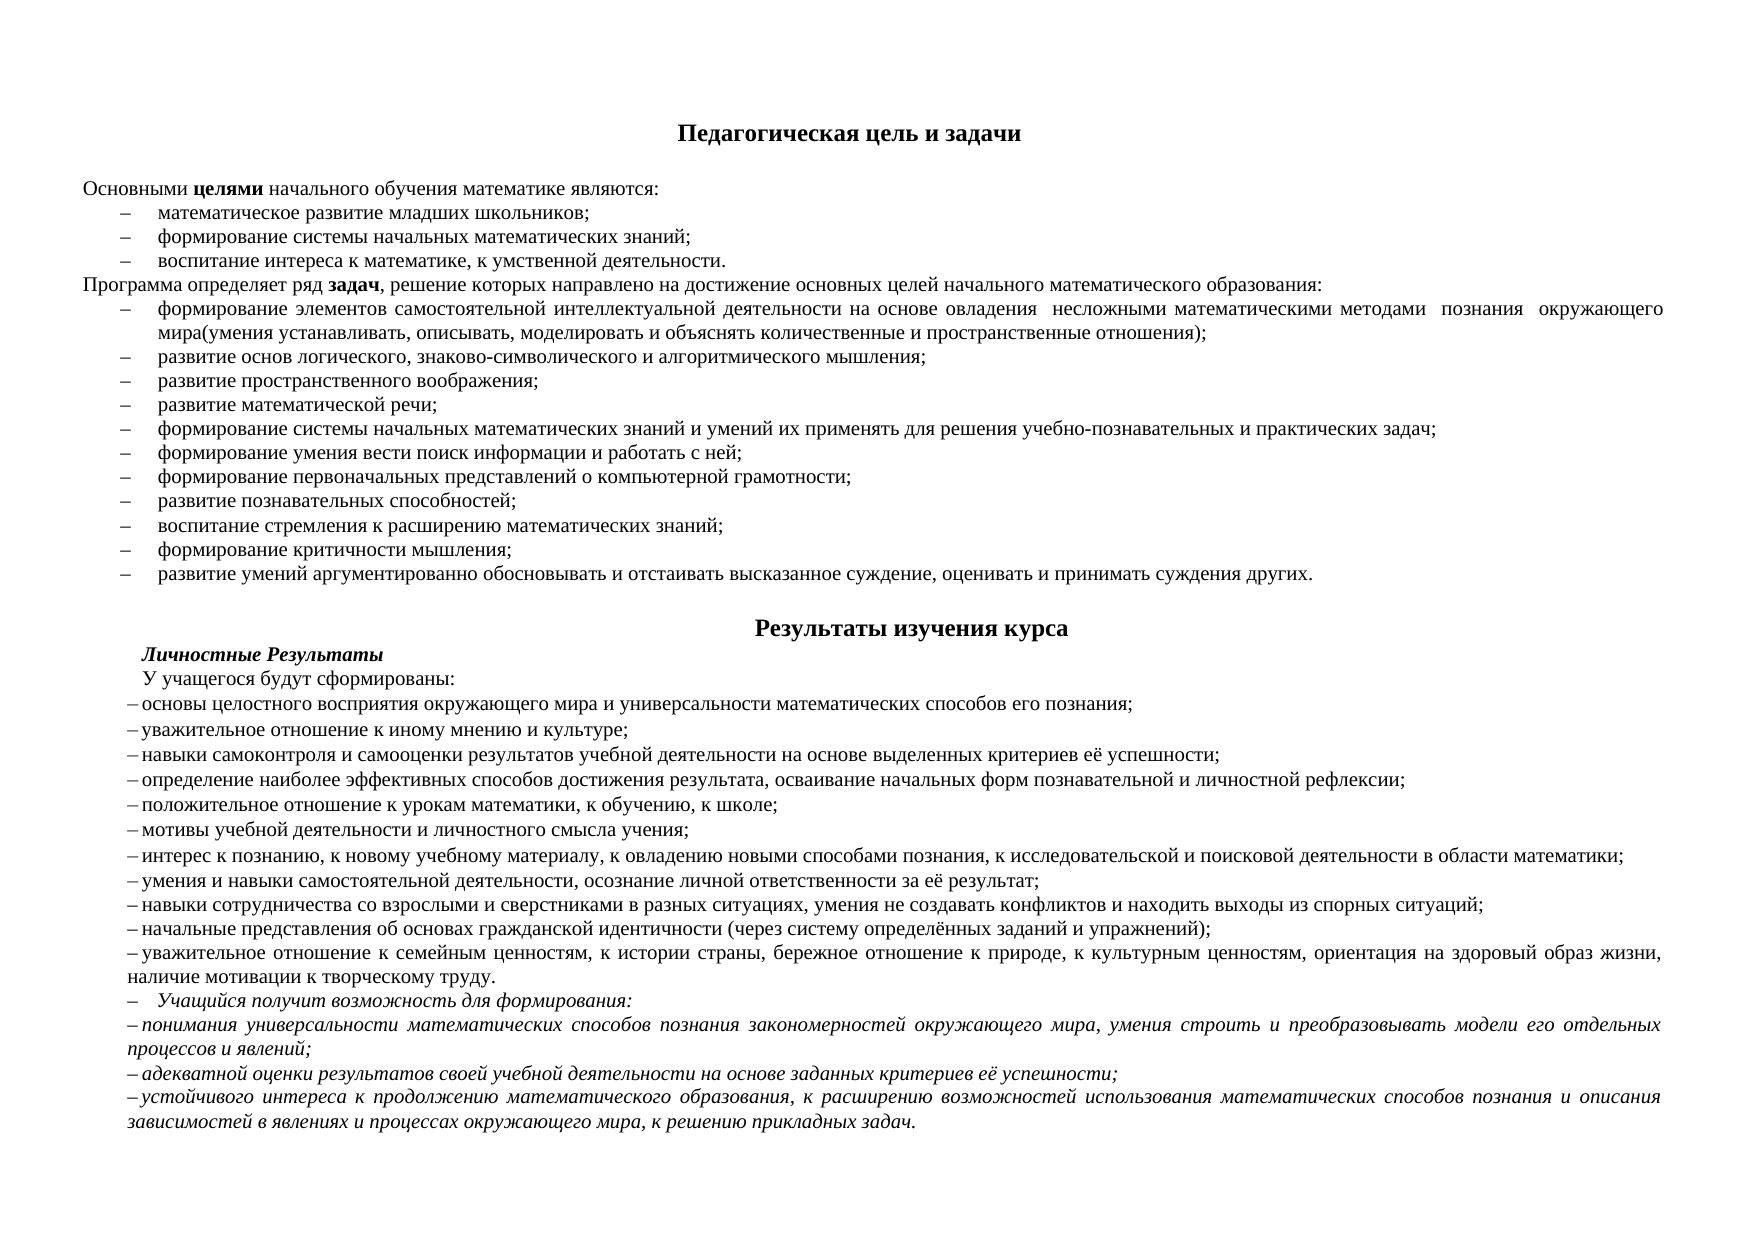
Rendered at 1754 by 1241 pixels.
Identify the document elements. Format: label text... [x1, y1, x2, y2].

list определение наиболее эффективных способов достижения результата, осваивание начальных форм познавательной и личностной рефлексии; [127, 766, 1665, 791]
text Педагогическая цель и задачи [24, 118, 1665, 147]
list математическое развитие младших школьников; [120, 200, 1665, 224]
list мотивы учебной деятельности и личностного смысла учения; [127, 816, 1663, 842]
list уважительное отношение к иному мнению и культуре; [127, 716, 1665, 741]
list понимания универсальности математических способов познания закономерностей окружающего мира, умения строить и преобразовывать модели его отдельных процессов и явлений; [127, 1012, 1663, 1060]
list Учащийся получит возможность для формирования: [127, 988, 1665, 1012]
list формирование системы начальных математических знаний и умений их применять для решения учебно-познавательных и практических задач; [120, 416, 1665, 440]
list начальные представления об основах гражданской идентичности (через систему определённых заданий и упражнений); [127, 916, 1663, 940]
list формирование элементов самостоятельной интеллектуальной деятельности на основе овладения несложными математическими методами познания окружающего мира(умения устанавливать, описывать, моделировать и объяснять количественные и пространственные отношения); [120, 296, 1665, 344]
text Основными целями начального обучения математике являются: [83, 176, 1665, 200]
text Результаты изучения курса [158, 613, 1665, 642]
list воспитание стремления к расширению математических знаний; [120, 512, 1665, 537]
list уважительное отношение к семейным ценностям, к истории страны, бережное отношение к природе, к культурным ценностям, ориентация на здоровый образ жизни, наличие мотивации к творческому труду. [127, 940, 1663, 988]
list устойчивого интереса к продолжению математического образования, к расширению возможностей использования математических способов познания и описания зависимостей в явлениях и процессах окружающего мира, к решению прикладных задач. [127, 1084, 1663, 1133]
list основы целостного восприятия окружающего мира и универсальности математических способов его познания; [127, 690, 1665, 716]
list развитие основ логического, знаково-символического и алгоритмического мышления; [120, 344, 1665, 368]
list развитие математической речи; [120, 392, 1665, 416]
list формирование критичности мышления; [120, 537, 1665, 561]
list формирование первоначальных представлений о компьютерной грамотности; [120, 464, 1665, 488]
list адекватной оценки результатов своей учебной деятельности на основе заданных критериев её успешности; [127, 1060, 1663, 1084]
list навыки самоконтроля и самооценки результатов учебной деятельности на основе выделенных критериев её успешности; [127, 741, 1665, 766]
text У учащегося будут сформированы: [83, 666, 1665, 690]
list воспитание интереса к математике, к умственной деятельности. [120, 248, 1665, 272]
list развитие умений аргументированно обосновывать и отстаивать высказанное суждение, оценивать и принимать суждения других. [120, 561, 1665, 585]
list формирование системы начальных математических знаний; [120, 224, 1665, 248]
list интерес к познанию, к новому учебному материалу, к овладению новыми способами познания, к исследовательской и поисковой деятельности в области математики; [127, 842, 1663, 867]
list развитие познавательных способностей; [120, 488, 1665, 512]
list формирование умения вести поиск информации и работать с ней; [120, 440, 1665, 464]
text Программа определяет ряд задач, решение которых направлено на достижение основных целей начального математического образования: [83, 272, 1665, 296]
list умения и навыки самостоятельной деятельности, осознание личной ответственности за её результат; [127, 867, 1663, 892]
list навыки сотрудничества со взрослыми и сверстниками в разных ситуациях, умения не создавать конфликтов и находить выходы из спорных ситуаций; [127, 892, 1663, 916]
text Личностные Результаты [83, 642, 1655, 666]
list развитие пространственного воображения; [120, 368, 1665, 392]
list положительное отношение к урокам математики, к обучению, к школе; [127, 791, 1663, 816]
